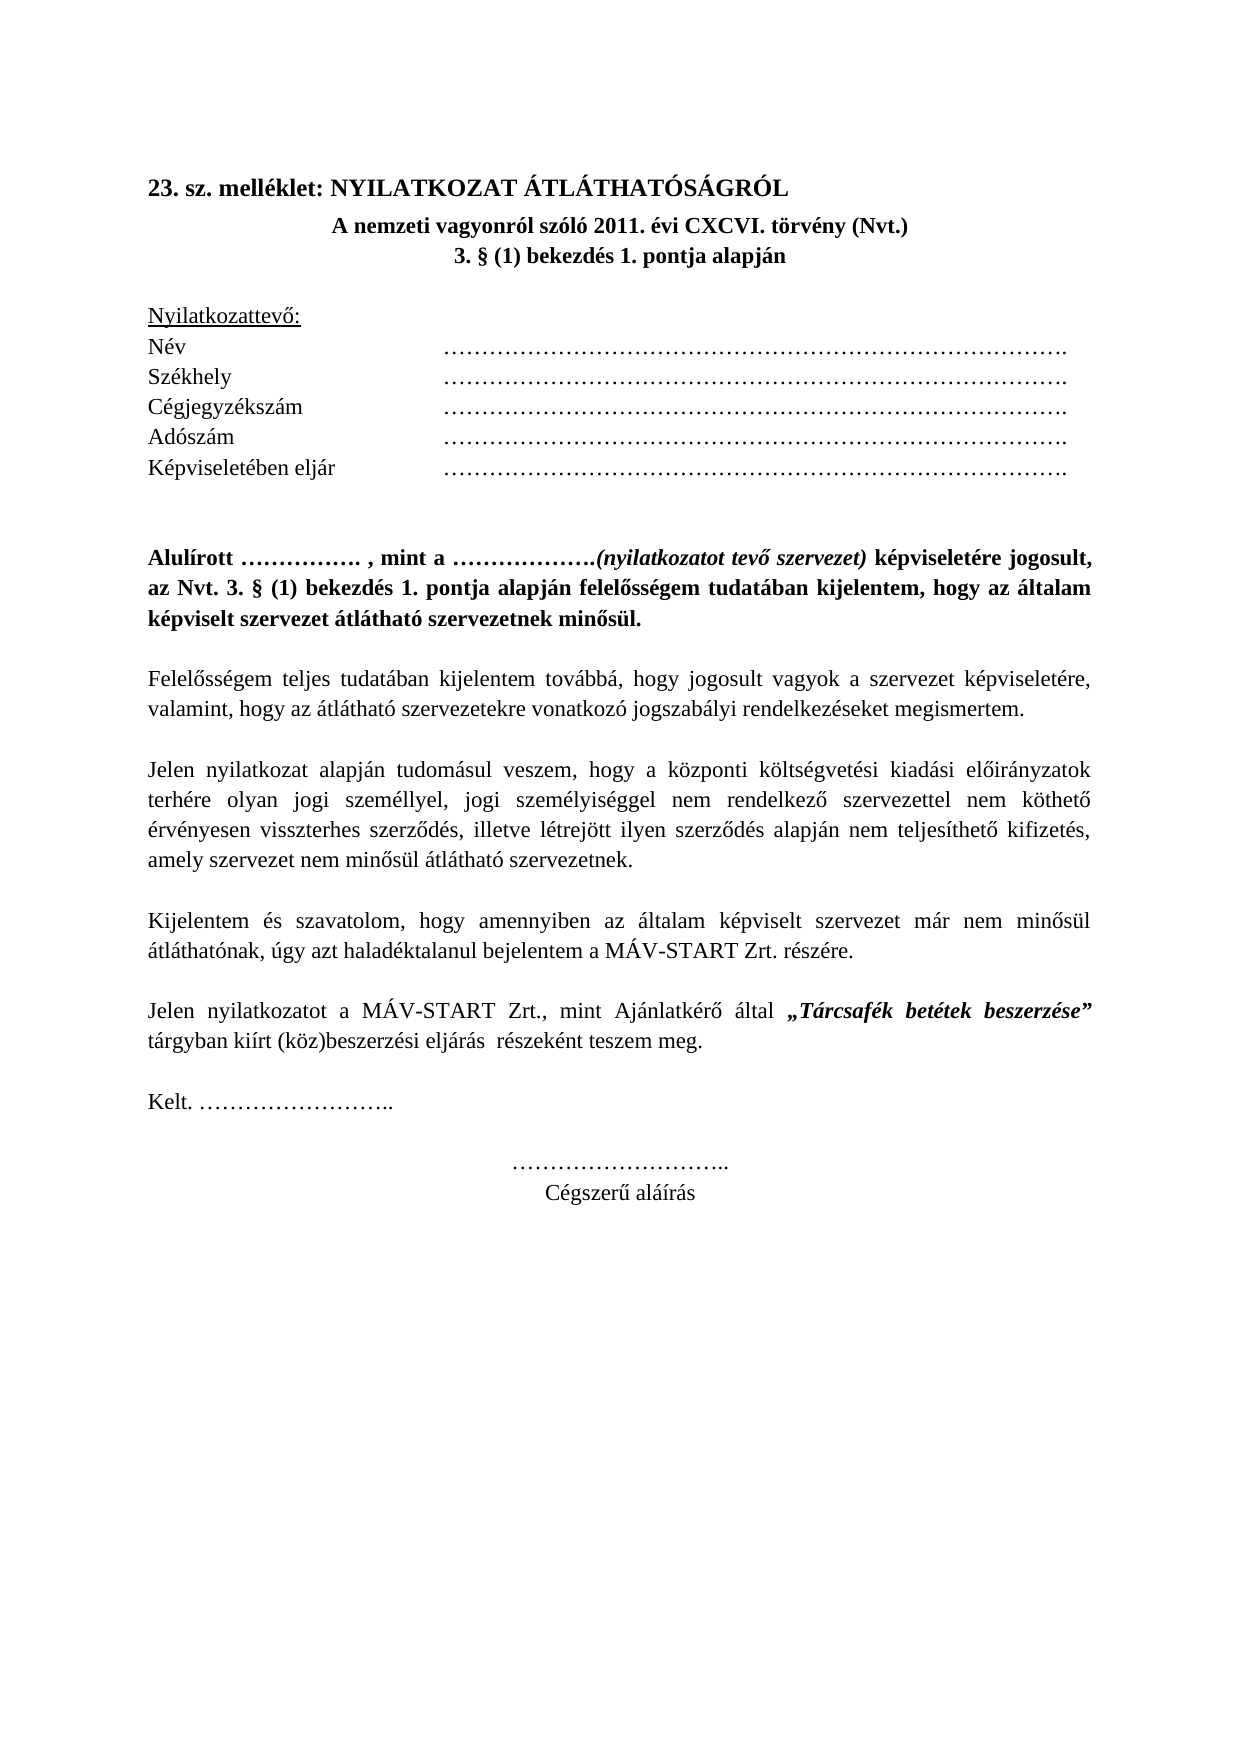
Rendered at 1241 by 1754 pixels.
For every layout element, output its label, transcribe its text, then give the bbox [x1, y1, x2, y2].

text Jelen nyilatkozatot a MÁV-START Zrt., mint Ajánlatkérő által „Tárcsafék betétek beszerzése” tárgyban kiírt (köz)beszerzési eljárás részeként teszem meg. [148, 997, 1092, 1054]
subtitle 23. sz. melléklet: NYILATKOZAT ÁTLÁTHATÓSÁGRÓL [148, 173, 1092, 201]
text Jelen nyilatkozat alapján tudomásul veszem, hogy a központi költségvetési kiadási előirányzatok terhére olyan jogi személlyel, jogi személyiséggel nem rendelkező szervezettel nem köthető érvényesen visszterhes szerződés, illetve létrejött ilyen szerződés alapján nem teljesíthető kifizetés, amely szervezet nem minősül átlátható szervezetnek. [148, 756, 1092, 873]
text Nyilatkozattevő: [148, 303, 1092, 329]
text Kijelentem és szavatolom, hogy amennyiben az általam képviselt szervezet már nem minősül átláthatónak, úgy azt haladéktalanul bejelentem a MÁV-START Zrt. részére. [148, 907, 1092, 963]
text Név ………………………………………………………………………. [148, 333, 1092, 359]
text Cégszerű aláírás [148, 1179, 1092, 1205]
text Adószám ………………………………………………………………………. [148, 423, 1092, 450]
text Kelt. …………………….. [148, 1088, 1092, 1114]
text A nemzeti vagyonról szóló 2011. évi CXCVI. törvény (Nvt.) [148, 212, 1092, 238]
text Székhely ………………………………………………………………………. [148, 363, 1092, 389]
text ……………………….. [148, 1148, 1092, 1175]
text Cégjegyzékszám ………………………………………………………………………. [148, 393, 1092, 419]
text Képviseletében eljár ………………………………………………………………………. [148, 454, 1092, 480]
text Felelősségem teljes tudatában kijelentem továbbá, hogy jogosult vagyok a szervezet képviseletére, valamint, hogy az átlátható szervezetekre vonatkozó jogszabályi rendelkezéseket megismertem. [148, 665, 1092, 722]
text 3. § (1) bekezdés 1. pontja alapján [148, 242, 1092, 268]
text Alulírott ……………. , mint a ……………….(nyilatkozatot tevő szervezet) képviseletére jogosult, az Nvt. 3. § (1) bekezdés 1. pontja alapján felelősségem tudatában kijelentem, hogy az általam képviselt szervezet átlátható szervezetnek minősül. [148, 544, 1092, 631]
